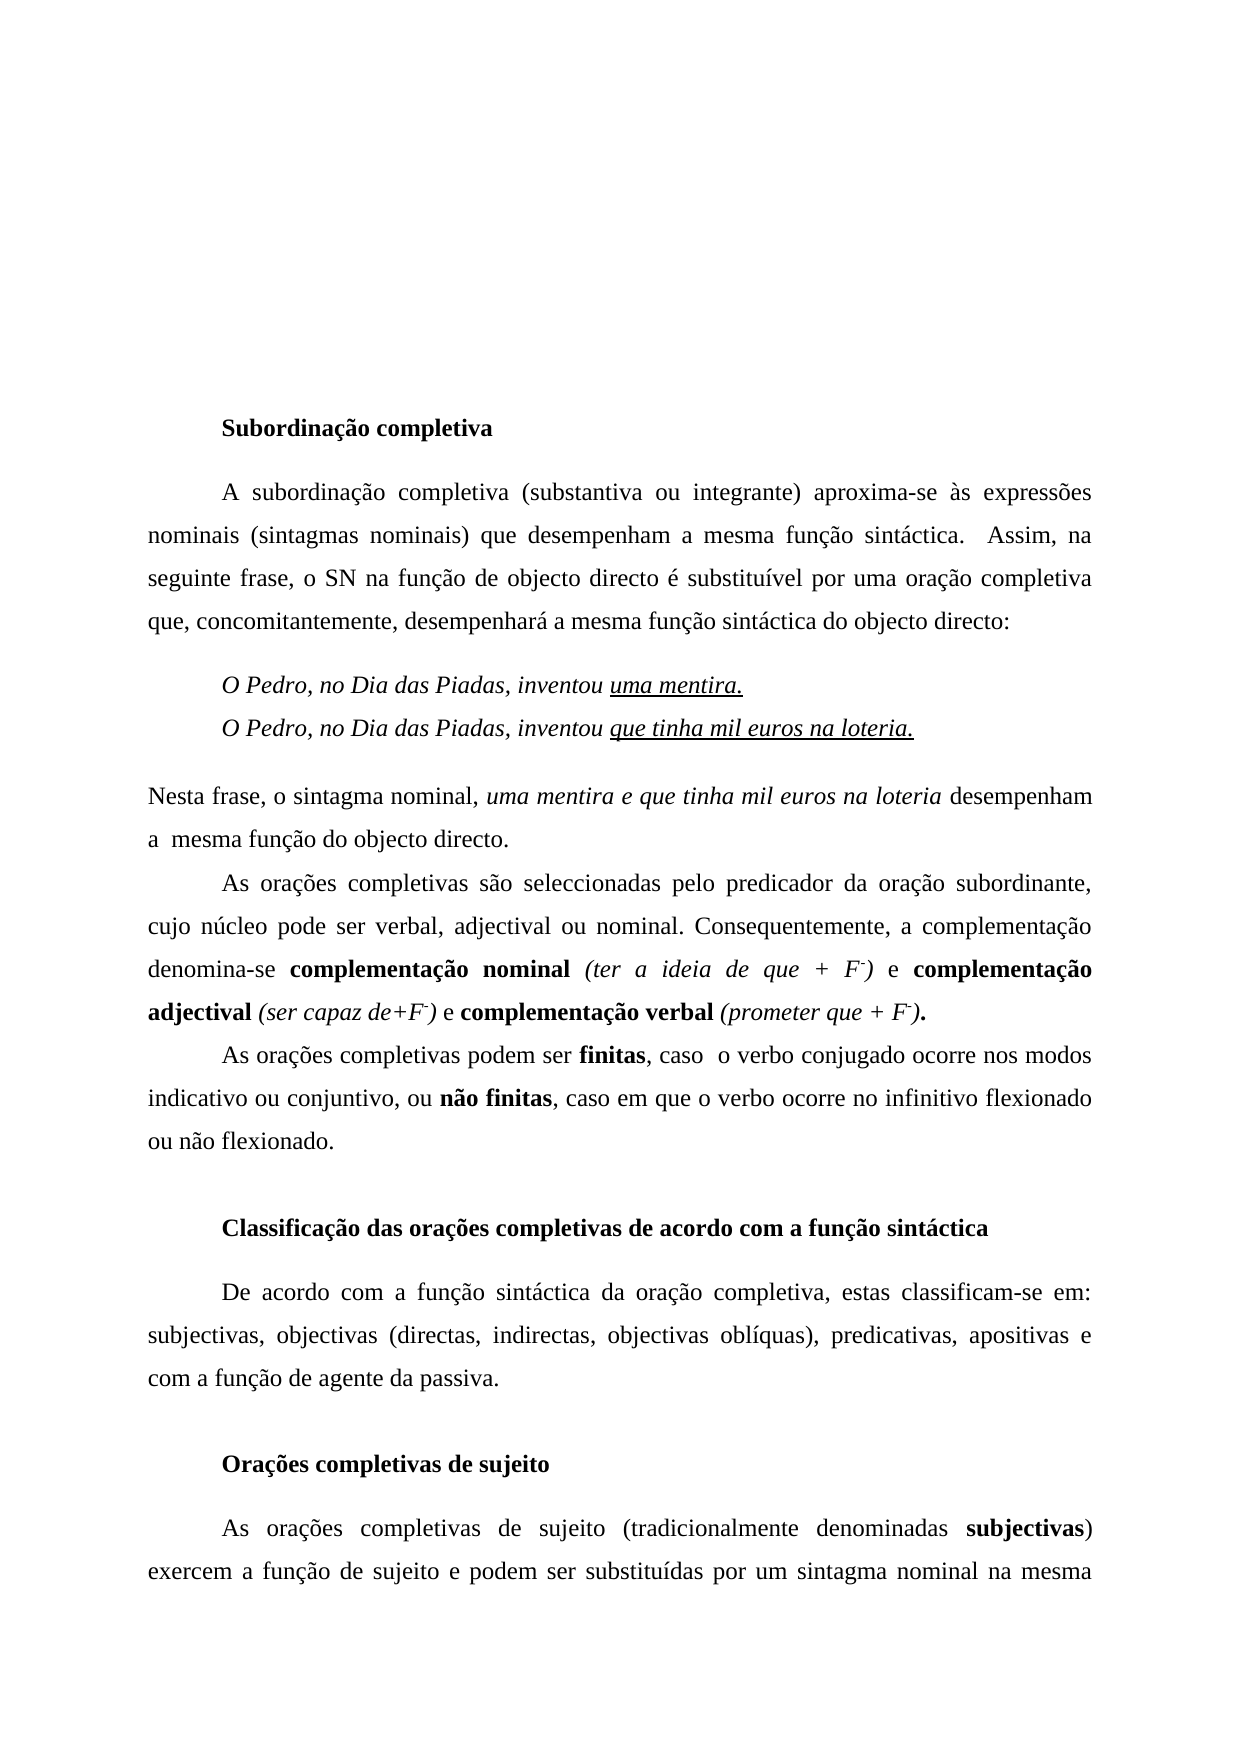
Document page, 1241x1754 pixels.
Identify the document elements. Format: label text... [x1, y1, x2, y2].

text As orações completivas podem ser finitas, caso o verbo conjugado ocorre nos modos indicativo ou conjuntivo, ou não finitas, caso em que o verbo ocorre no infinitivo flexionado ou não flexionado. [148, 1040, 1093, 1155]
text Classificação das orações completivas de acordo com a função sintáctica [148, 1213, 1093, 1241]
text Nesta frase, o sintagma nominal, uma mentira e que tinha mil euros na loteria desempenham a mesma função do objecto directo. [148, 781, 1093, 853]
text De acordo com a função sintáctica da oração completiva, estas classificam-se em: subjectivas, objectivas (directas, indirectas, objectivas oblíquas), predicativas, apositivas e com a função de agente da passiva. [148, 1277, 1093, 1392]
text A subordinação completiva (substantiva ou integrante) aproxima-se às expressões nominais (sintagmas nominais) que desempenham a mesma função sintáctica. Assim, na seguinte frase, o SN na função de objecto directo é substituível por uma oração completiva que, concomitantemente, desempenhará a mesma função sintáctica do objecto directo: [148, 477, 1093, 635]
text Subordinação completiva [148, 413, 1093, 441]
text Orações completivas de sujeito [148, 1449, 1093, 1478]
text O Pedro, no Dia das Piadas, inventou que tinha mil euros na loteria. [221, 713, 1093, 742]
text As orações completivas são seleccionadas pelo predicador da oração subordinante, cujo núcleo pode ser verbal, adjectival ou nominal. Consequentemente, a complementação denomina-se complementação nominal (ter a ideia de que + F-) e complementação adjectival (ser capaz de+F-) e complementação verbal (prometer que + F-). [148, 868, 1093, 1026]
text O Pedro, no Dia das Piadas, inventou uma mentira. [221, 670, 1093, 699]
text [148, 1513, 1093, 1585]
